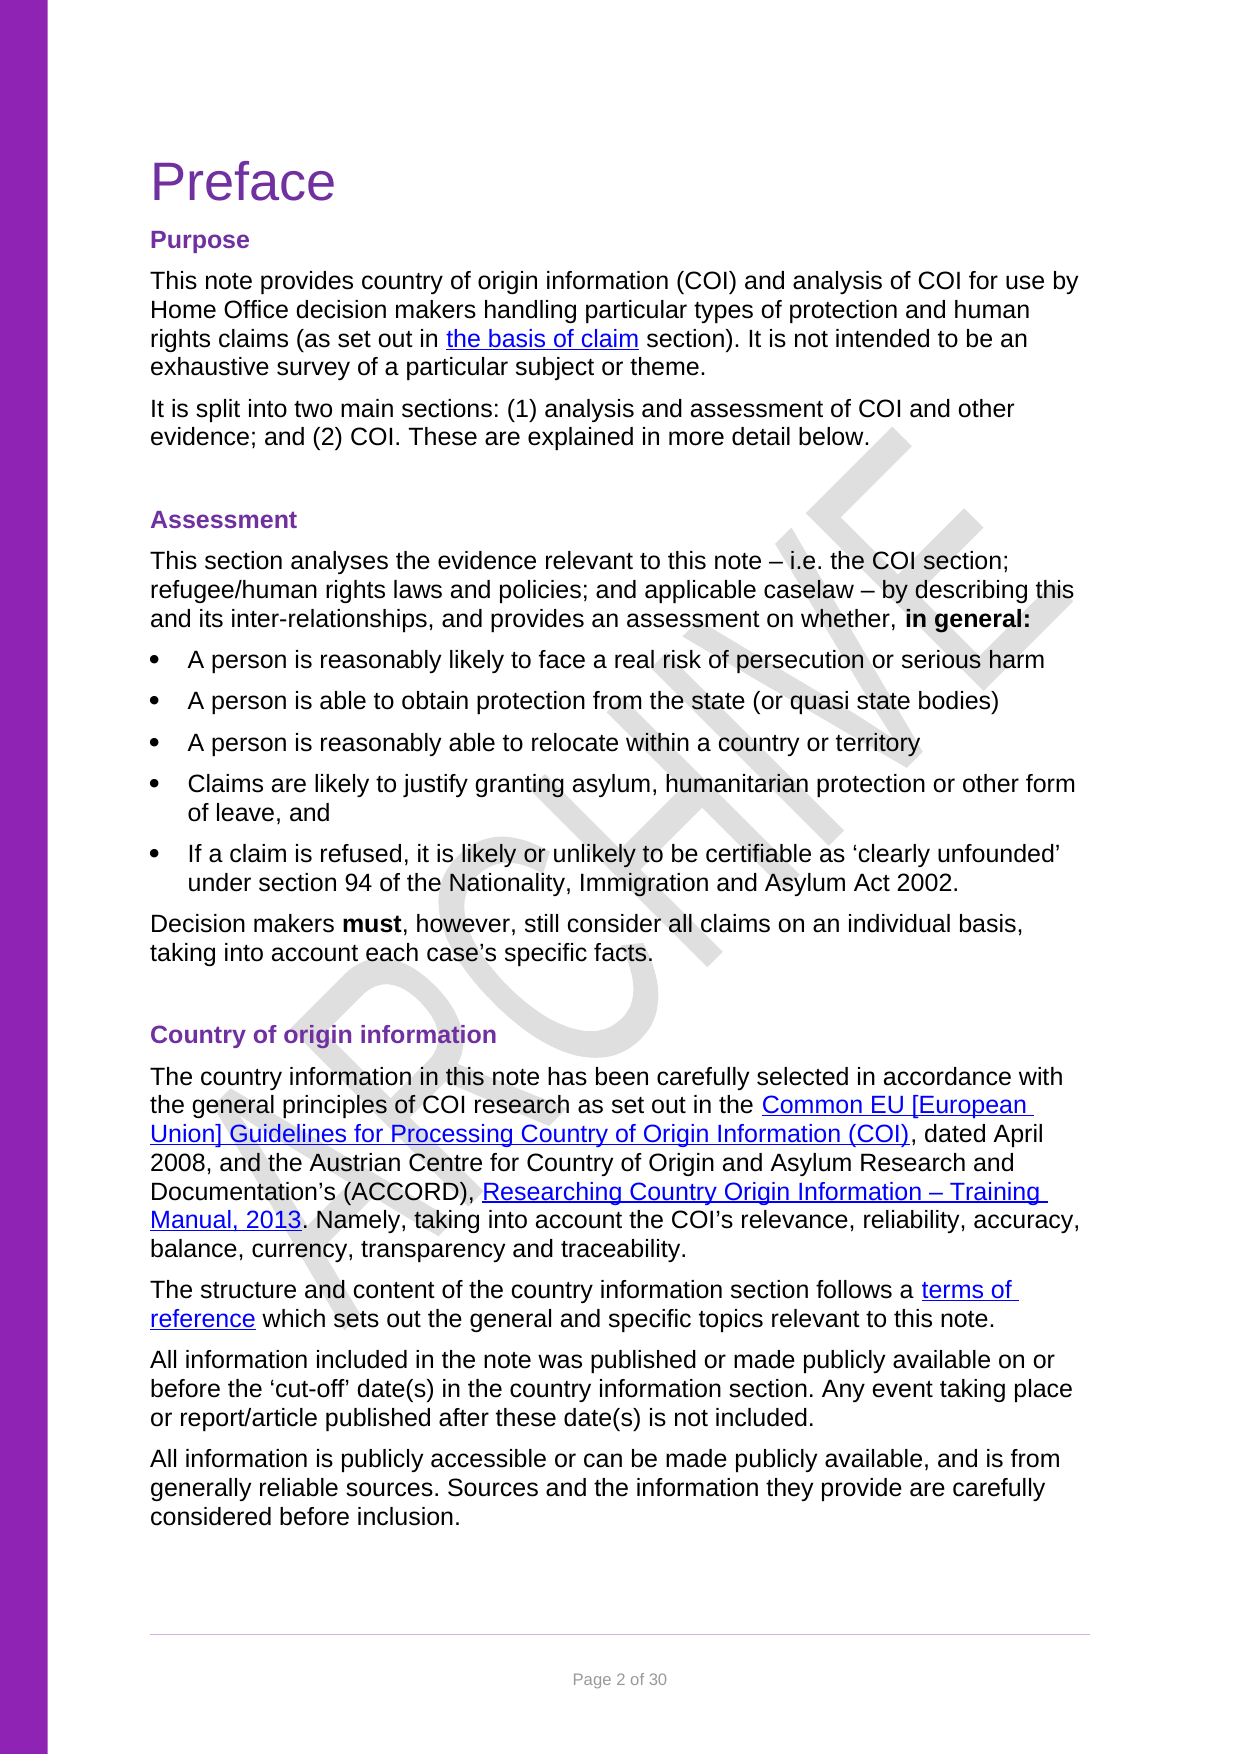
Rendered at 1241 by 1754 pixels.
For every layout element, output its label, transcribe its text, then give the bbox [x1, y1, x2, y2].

subtitle Purpose [150, 225, 1090, 253]
text This section analyses the evidence relevant to this note – i.e. the COI section; refugee/human rights laws and policies; and applicable caselaw – by describing this and its inter-relationships, and provides an assessment on whether, in general: [150, 546, 1090, 632]
list Claims are likely to justify granting asylum, humanitarian protection or other form of leave, and [150, 769, 1090, 826]
list A person is reasonably likely to face a real risk of persecution or serious harm [150, 645, 1090, 674]
text All information included in the note was published or made publicly available on or before the ‘cut-off’ date(s) in the country information section. Any event taking place or report/article published after these date(s) is not included. [150, 1345, 1090, 1432]
text Decision makers must, however, still consider all claims on an individual basis, taking into account each case’s specific facts. [150, 909, 1090, 967]
subtitle Assessment [150, 505, 1090, 533]
text The country information in this note has been carefully selected in accordance with the general principles of COI research as set out in the Common EU [European Union] Guidelines for Processing Country of Origin Information (COI), dated April 2008, and the Austrian Centre for Country of Origin and Asylum Research and Documentation’s (ACCORD), Researching Country Origin Information – Training Manual, 2013. Namely, taking into account the COI’s relevance, reliability, accuracy, balance, currency, transparency and traceability. [150, 1062, 1090, 1263]
list A person is able to obtain protection from the state (or quasi state bodies) [150, 686, 1090, 715]
list A person is reasonably able to relocate within a country or territory [150, 727, 1090, 756]
text It is split into two main sections: (1) analysis and assessment of COI and other evidence; and (2) COI. These are explained in more detail below. [150, 393, 1080, 451]
text The structure and content of the country information section follows a terms of reference which sets out the general and specific topics relevant to this note. [150, 1275, 1090, 1333]
text All information is publicly accessible or can be made publicly available, and is from generally reliable sources. Sources and the information they provide are carefully considered before inclusion. [150, 1444, 1090, 1530]
list If a claim is refused, it is likely or unlikely to be certifiable as ‘clearly unfounded’ under section 94 of the Nationality, Immigration and Asylum Act 2002. [150, 839, 1090, 897]
text This note provides country of origin information (COI) and analysis of COI for use by Home Office decision makers handling particular types of protection and human rights claims (as set out in the basis of claim section). It is not intended to be an exhaustive survey of a particular subject or theme. [150, 266, 1090, 381]
subtitle Country of origin information [150, 1020, 1090, 1049]
subtitle Preface [150, 150, 1090, 212]
